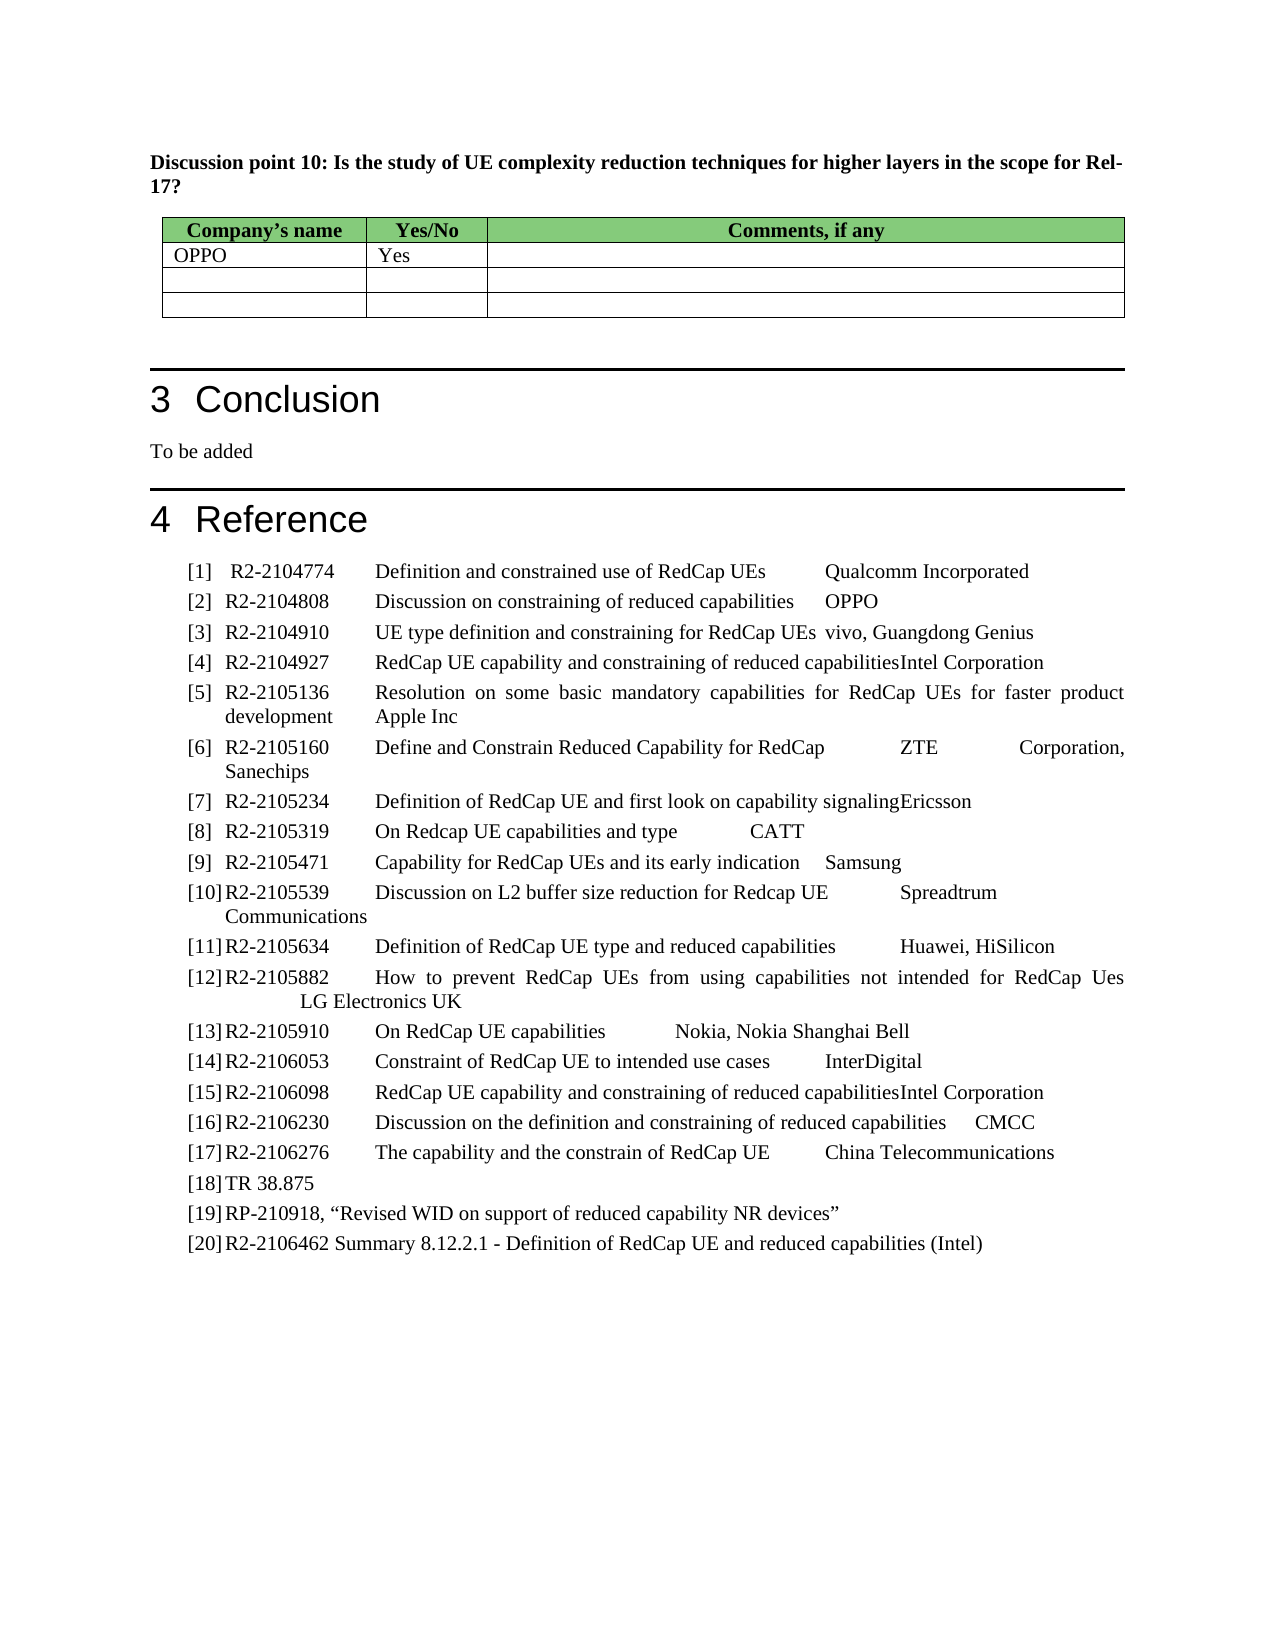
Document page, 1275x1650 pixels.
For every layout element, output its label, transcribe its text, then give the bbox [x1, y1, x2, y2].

table_cell [367, 268, 487, 292]
table_cell [367, 293, 487, 317]
table_header Comments, if any [488, 218, 1124, 242]
text To be added [150, 439, 1125, 463]
title R2-2105234 Definition of RedCap UE and first look on capability signaling Ericsson [187, 789, 1125, 813]
title R2-2104910 UE type definition and constraining for RedCap UEs vivo, Guangdong Genius [187, 619, 1125, 644]
table_cell OPPO [163, 243, 366, 267]
table_header Yes/No [367, 218, 487, 242]
table_cell [488, 243, 1124, 267]
table_cell [488, 268, 1124, 292]
title R2-2106276 The capability and the constrain of RedCap UE China Telecommunications [187, 1140, 1125, 1164]
title R2-2106462 Summary 8.12.2.1 - Definition of RedCap UE and reduced capabilities (Intel) [187, 1231, 1125, 1255]
title R2-2104927 RedCap UE capability and constraining of reduced capabilities Intel Corporation [187, 650, 1125, 674]
text Discussion point 10: Is the study of UE complexity reduction techniques for higher layers in the scope for Rel-17? [150, 150, 1125, 198]
title R2-2106098 RedCap UE capability and constraining of reduced capabilities Intel Corporation [187, 1079, 1125, 1104]
title R2-2106230 Discussion on the definition and constraining of reduced capabilities CMCC [187, 1110, 1125, 1134]
title R2-2106053 Constraint of RedCap UE to intended use cases InterDigital [187, 1049, 1125, 1073]
table_cell [163, 268, 366, 292]
title R2-2104774 Definition and constrained use of RedCap UEs Qualcomm Incorporated [187, 559, 1125, 583]
subtitle Reference [150, 491, 1125, 540]
table_cell Yes [367, 243, 487, 267]
title R2-2105160 Define and Constrain Reduced Capability for RedCap ZTE Corporation, Sanechips [187, 734, 1125, 783]
title R2-2105471 Capability for RedCap UEs and its early indication Samsung [187, 849, 1125, 874]
title R2-2105539 Discussion on L2 buffer size reduction for Redcap UE Spreadtrum Communications [187, 880, 1125, 928]
table_cell [163, 293, 366, 317]
title R2-2105882 How to prevent RedCap UEs from using capabilities not intended for RedCap Ues LG Electronics UK [187, 964, 1125, 1013]
subtitle Conclusion [150, 371, 1125, 420]
table_header Company’s name [163, 218, 366, 242]
title RP-210918, “Revised WID on support of reduced capability NR devices” [187, 1201, 1125, 1225]
title R2-2105136 Resolution on some basic mandatory capabilities for RedCap UEs for faster product development Apple Inc [187, 680, 1125, 728]
title R2-2105910 On RedCap UE capabilities Nokia, Nokia Shanghai Bell [187, 1019, 1125, 1043]
title TR 38.875 [187, 1171, 1125, 1194]
title R2-2104808 Discussion on constraining of reduced capabilities OPPO [187, 589, 1125, 613]
title R2-2105634 Definition of RedCap UE type and reduced capabilities Huawei, HiSilicon [187, 934, 1125, 958]
title R2-2105319 On Redcap UE capabilities and type CATT [187, 819, 1125, 843]
table_cell [488, 293, 1124, 317]
